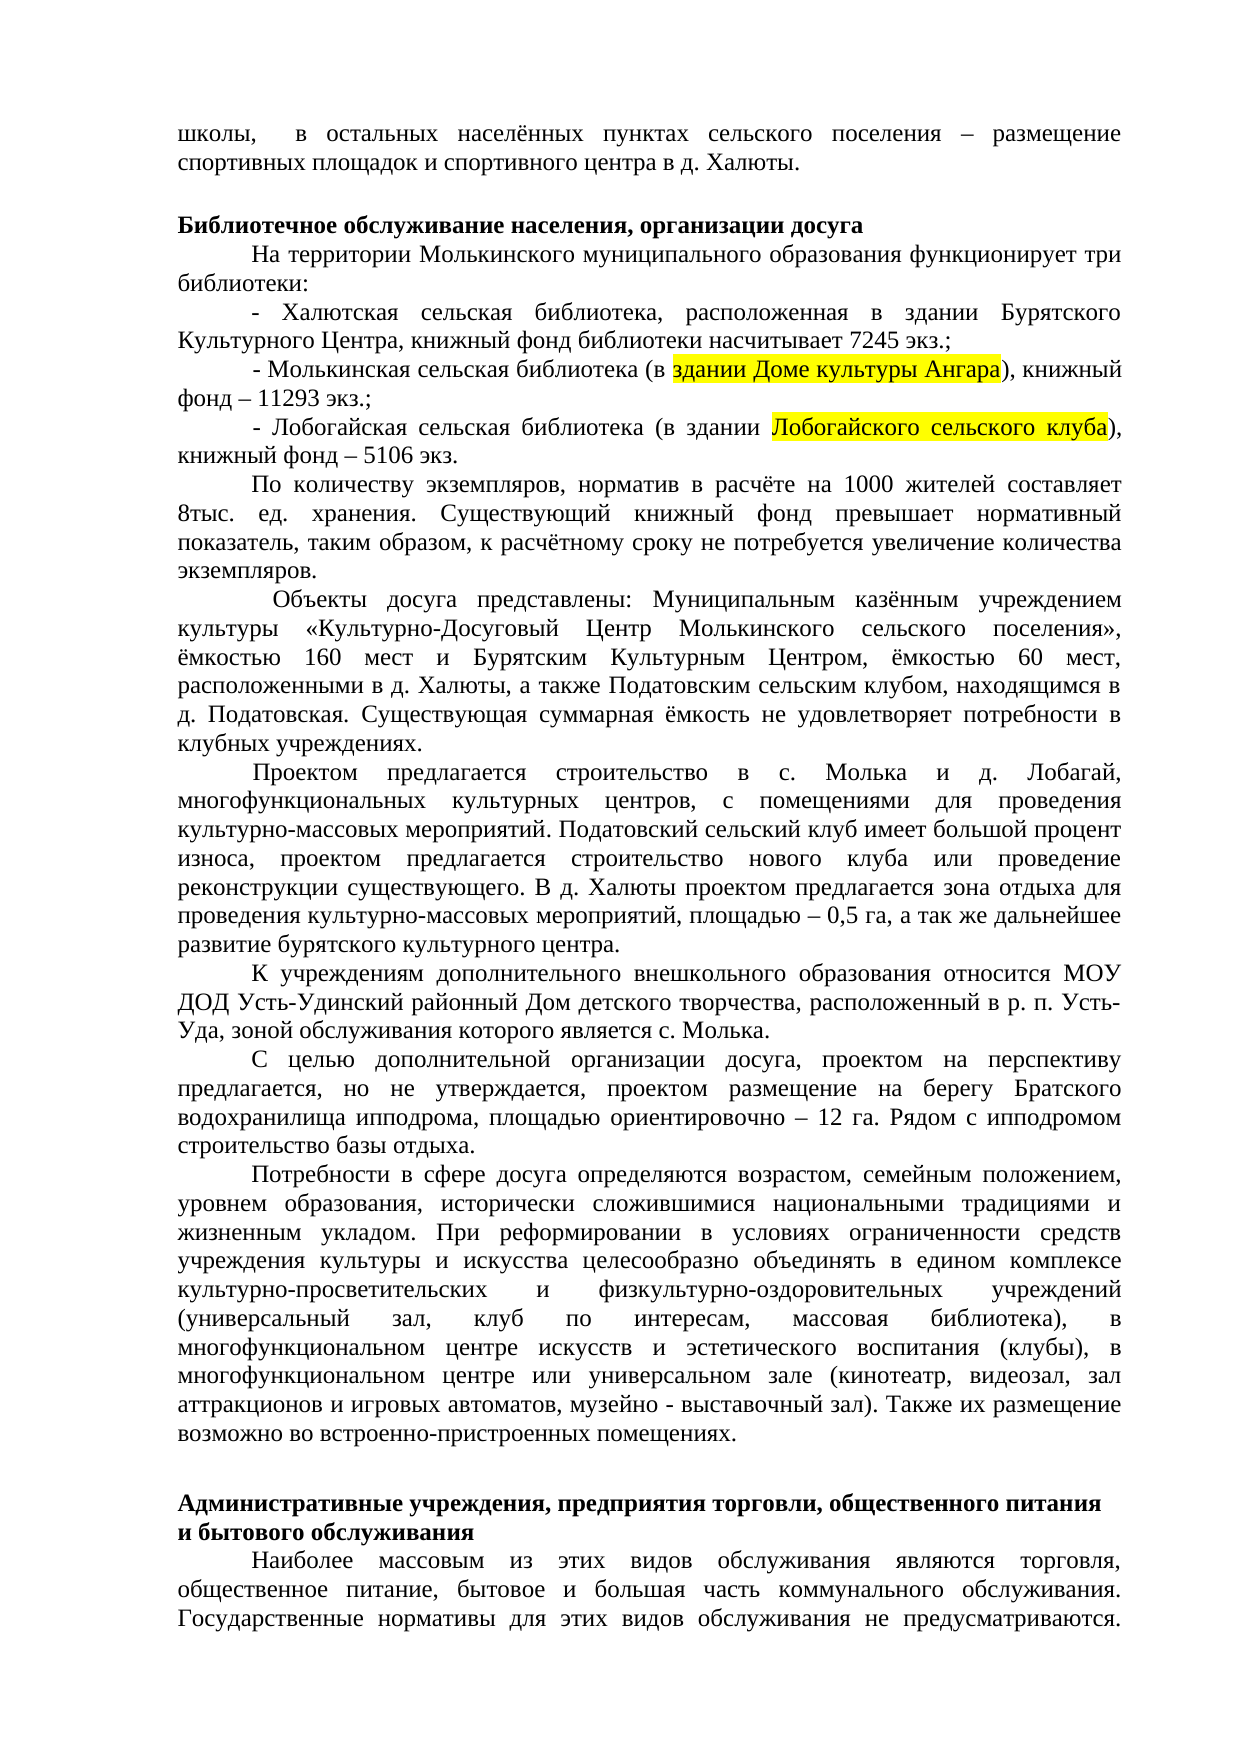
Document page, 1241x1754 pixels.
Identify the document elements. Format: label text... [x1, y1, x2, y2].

text Административные учреждения, предприятия торговли, общественного питания [177, 1488, 1122, 1517]
text Потребности в сфере досуга определяются возрастом, семейным положением, уровнем образования, исторически сложившимися национальными традициями и жизненным укладом. При реформировании в условиях ограниченности средств учреждения культуры и искусства целесообразно объединять в едином комплексе культурно-просветительских и физкультурно-оздоровительных учреждений (универсальный зал, клуб по интересам, массовая библиотека), в многофункциональном центре искусств и эстетического воспитания (клубы), в многофункциональном центре или универсальном зале (кинотеатр, видеозал, зал аттракционов и игровых автоматов, музейно - выставочный зал). Также их размещение возможно во встроенно-пристроенных помещениях. [177, 1159, 1122, 1447]
text Библиотечное обслуживание населения, организации досуга [177, 211, 1122, 239]
text - Лобогайская сельская библиотека (в здании Лобогайского сельского клуба), книжный фонд – 5106 экз. [177, 412, 1122, 469]
text К учреждениям дополнительного внешкольного образования относится МОУ ДОД Усть-Удинский районный Дом детского творчества, расположенный в р. п. Усть-Уда, зоной обслуживания которого является с. Молька. [177, 958, 1122, 1044]
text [177, 1546, 1122, 1632]
text Объекты досуга представлены: Муниципальным казённым учреждением культуры «Культурно-Досуговый Центр Молькинского сельского поселения», ёмкостью 160 мест и Бурятским Культурным Центром, ёмкостью 60 мест, расположенными в д. Халюты, а также Податовским сельским клубом, находящимся в д. Податовская. Существующая суммарная ёмкость не удовлетворяет потребности в клубных учреждениях. [177, 584, 1122, 757]
text - Халютская сельская библиотека, расположенная в здании Бурятского Культурного Центра, книжный фонд библиотеки насчитывает 7245 экз.; [177, 297, 1122, 354]
text Проектом предлагается строительство в с. Молька и д. Лобагай, многофункциональных культурных центров, с помещениями для проведения культурно-массовых мероприятий. Податовский сельский клуб имеет большой процент износа, проектом предлагается строительство нового клуба или проведение реконструкции существующего. В д. Халюты проектом предлагается зона отдыха для проведения культурно-массовых мероприятий, площадью – , а так же дальнейшее развитие бурятского культурного центра. [177, 757, 1122, 958]
text и бытового обслуживания [177, 1517, 1122, 1546]
text - Молькинская сельская библиотека (в здании Доме культуры Ангара), книжный фонд – 11293 экз.; [177, 354, 1122, 412]
text На территории Молькинского муниципального образования функционирует три библиотеки: [177, 239, 1122, 297]
text С целью дополнительной организации досуга, проектом на перспективу предлагается, но не утверждается, проектом размещение на берегу Братского водохранилища ипподрома, площадью ориентировочно – 12 га. Рядом с ипподромом строительство базы отдыха. [177, 1044, 1122, 1159]
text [177, 118, 1122, 176]
text По количеству экземпляров, норматив в расчёте на 1000 жителей составляет 8тыс. ед. хранения. Существующий книжный фонд превышает нормативный показатель, таким образом, к расчётному сроку не потребуется увеличение количества экземпляров. [177, 469, 1122, 584]
